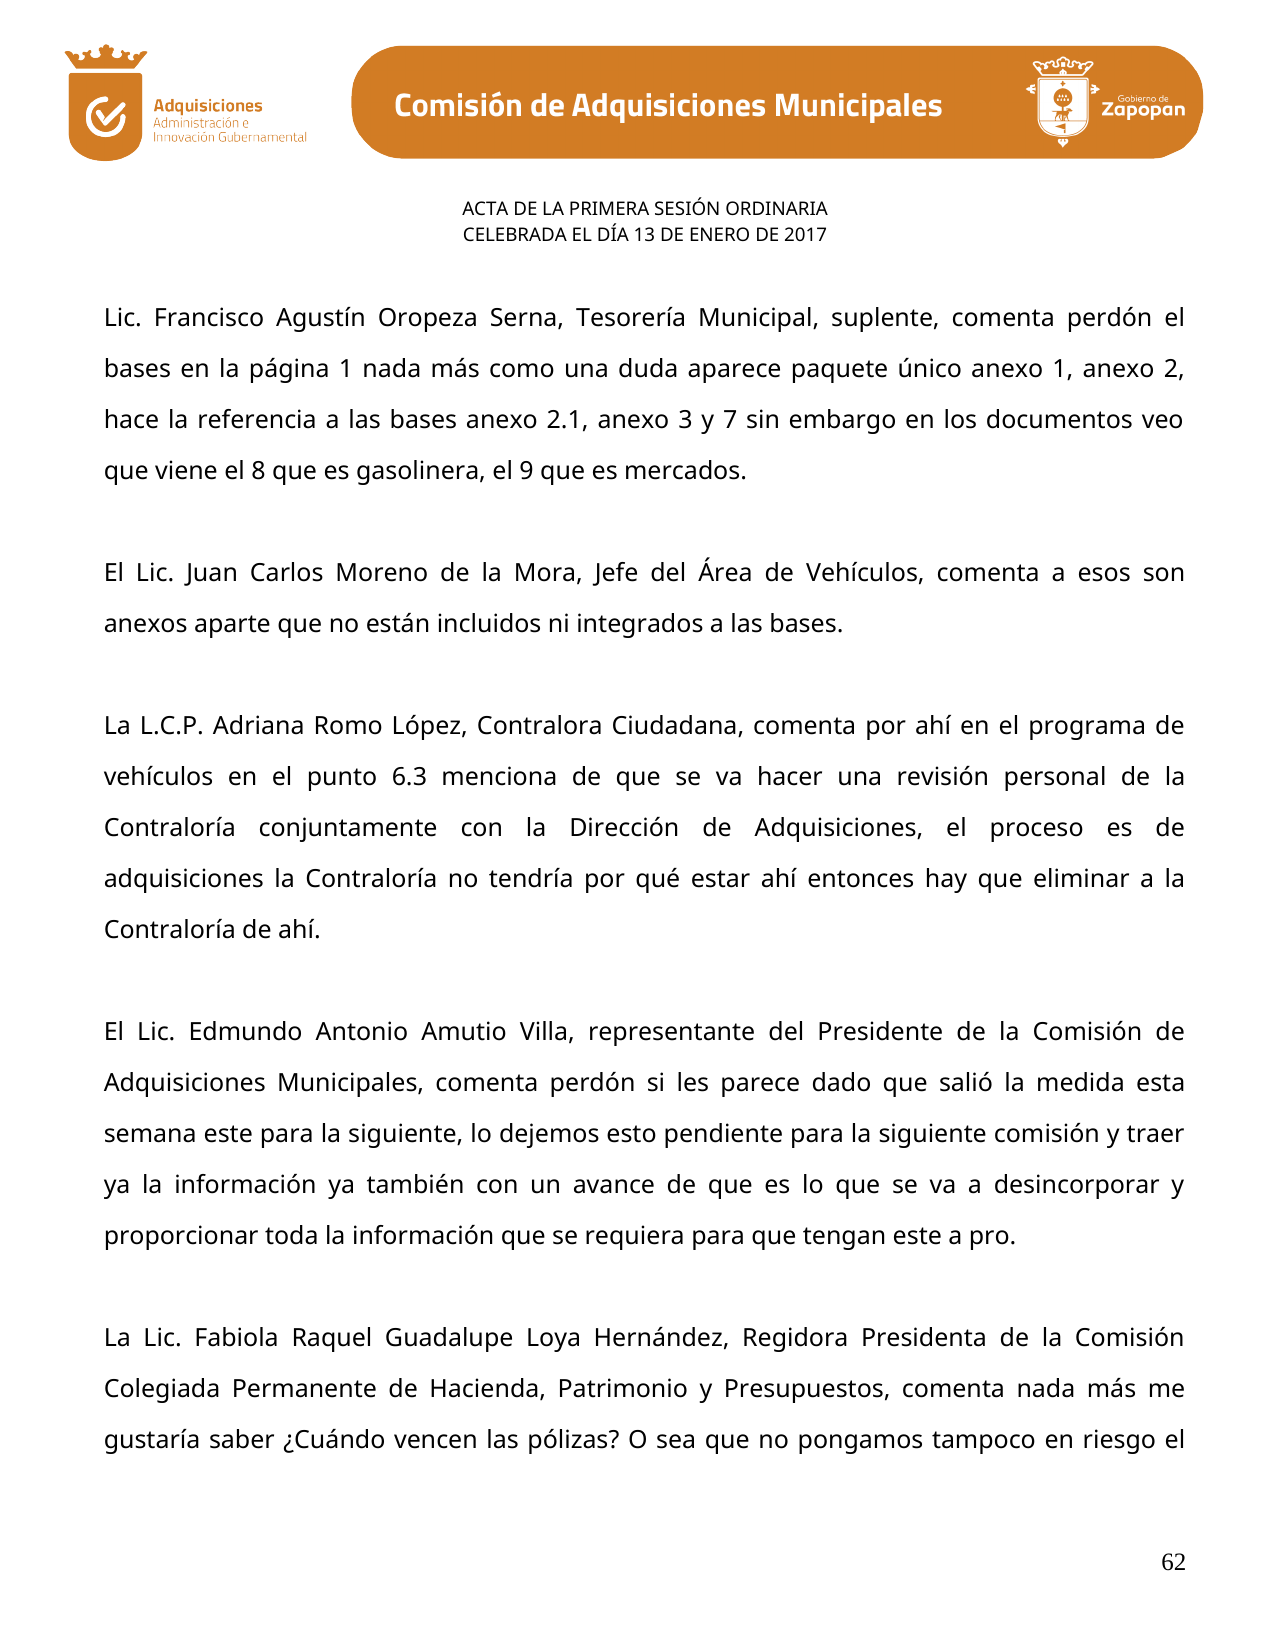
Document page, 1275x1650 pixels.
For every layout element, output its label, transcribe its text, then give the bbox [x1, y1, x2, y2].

picture [54, 38, 1212, 164]
text El Lic. Edmundo Antonio Amutio Villa, representante del Presidente de la Comisión de Adquisiciones Municipales, comenta perdón si les parece dado que salió la medida esta semana este para la siguiente, lo dejemos esto pendiente para la siguiente comisión y traer ya la información ya también con un avance de que es lo que se va a desincorporar y proporcionar toda la información que se requiera para que tengan este a pro. [103, 1014, 1186, 1252]
text La L.C.P. Adriana Romo López, Contralora Ciudadana, comenta por ahí en el programa de vehículos en el punto 6.3 menciona de que se va hacer una revisión personal de la Contraloría conjuntamente con la Dirección de Adquisiciones, el proceso es de adquisiciones la Contraloría no tendría por qué estar ahí entonces hay que eliminar a la Contraloría de ahí. [103, 707, 1186, 946]
text Lic. Francisco Agustín Oropeza Serna, Tesorería Municipal, suplente, comenta perdón el bases en la página 1 nada más como una duda aparece paquete único anexo 1, anexo 2, hace la referencia a las bases anexo 2.1, anexo 3 y 7 sin embargo en los documentos veo que viene el 8 que es gasolinera, el 9 que es mercados. [103, 299, 1186, 486]
text El Lic. Juan Carlos Moreno de la Mora, Jefe del Área de Vehículos, comenta a esos son anexos aparte que no están incluidos ni integrados a las bases. [103, 554, 1186, 639]
